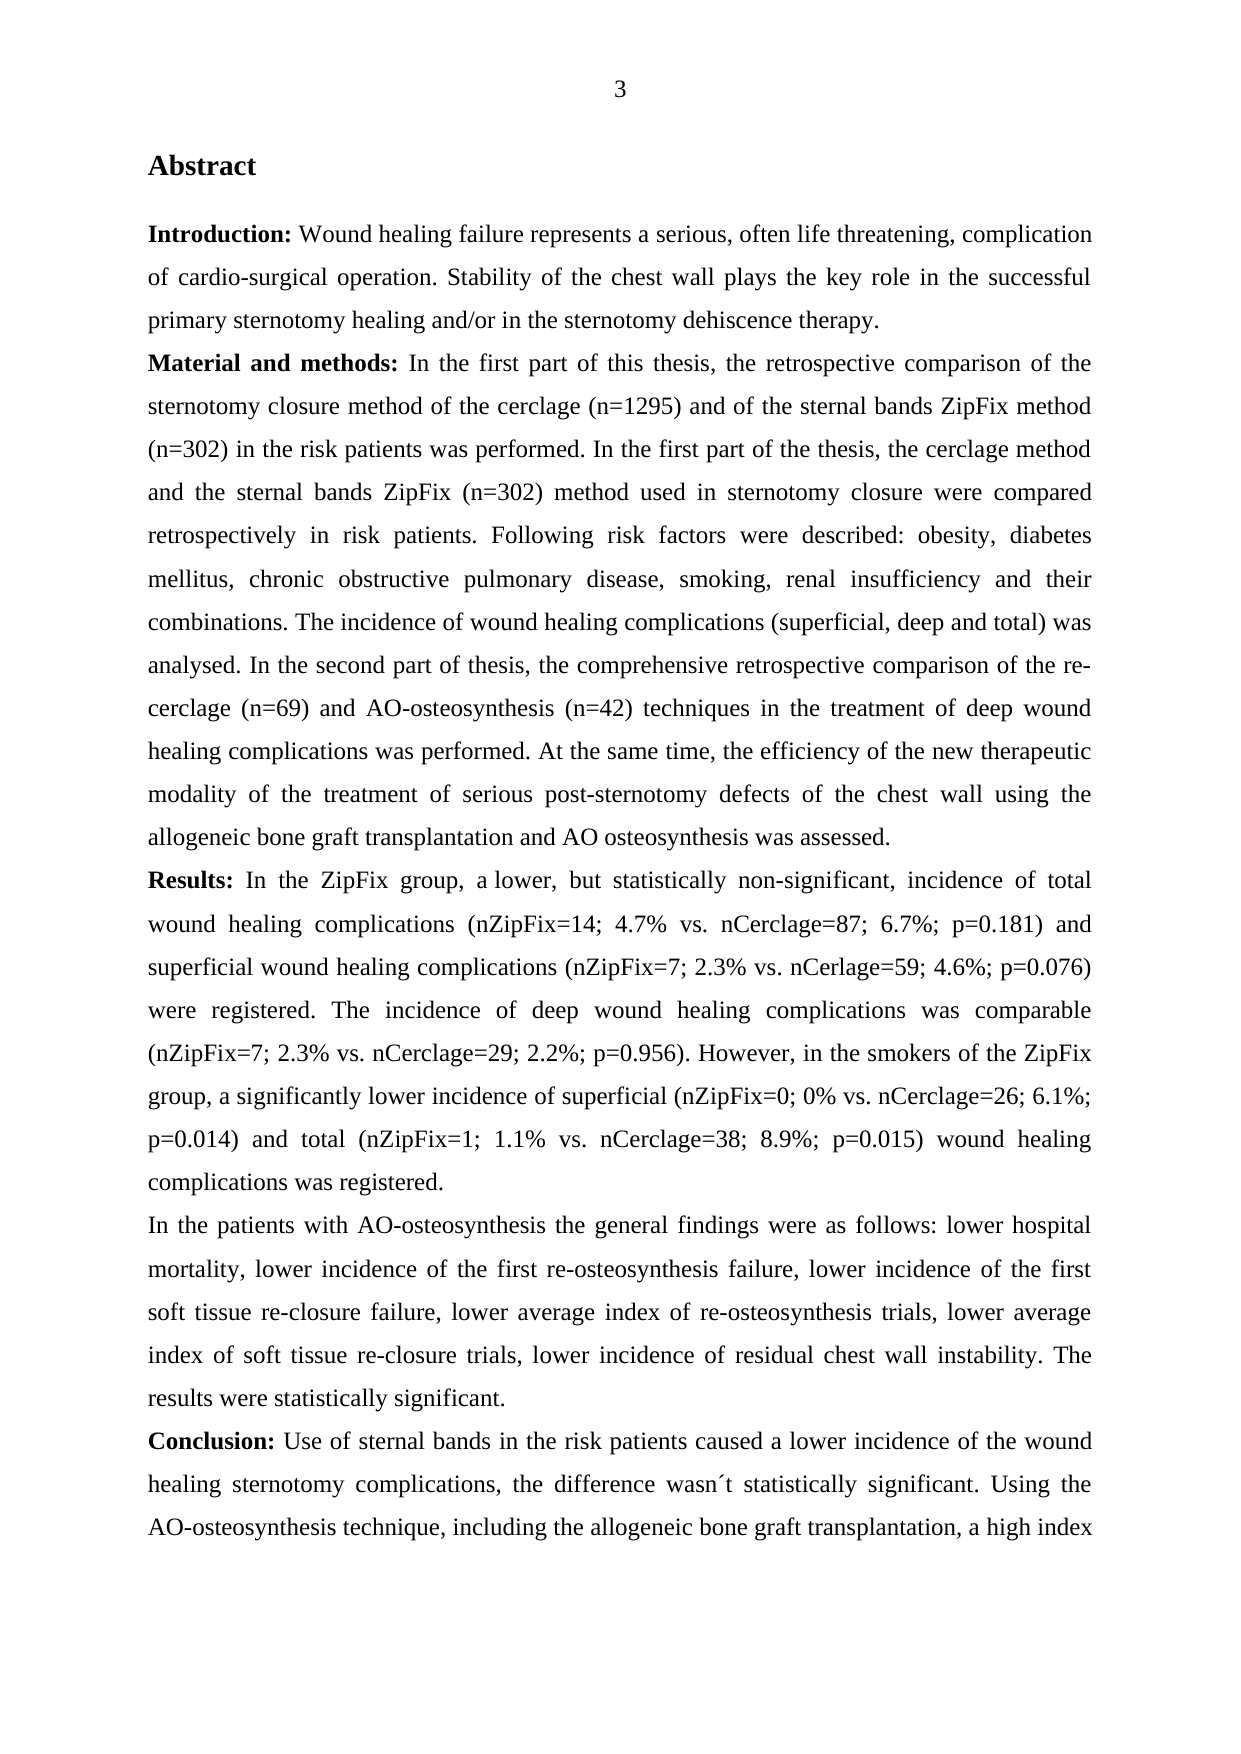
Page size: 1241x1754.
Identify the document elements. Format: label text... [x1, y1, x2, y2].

text Introduction: Wound healing failure represents a serious, often life threatening, complication of cardio-surgical operation. Stability of the chest wall plays the key role in the successful primary sternotomy healing and/or in the sternotomy dehiscence therapy. [148, 219, 1093, 334]
text Material and methods: In the first part of this thesis, the retrospective comparison of the sternotomy closure method of the cerclage (n=1295) and of the sternal bands ZipFix method (n=302) in the risk patients was performed. In the first part of the thesis, the cerclage method and the sternal bands ZipFix (n=302) method used in sternotomy closure were compared retrospectively in risk patients. Following risk factors were described: obesity, diabetes mellitus, chronic obstructive pulmonary disease, smoking, renal insufficiency and their combinations. The incidence of wound healing complications (superficial, deep and total) was analysed. In the second part of thesis, the comprehensive retrospective comparison of the re-cerclage (n=69) and AO-osteosynthesis (n=42) techniques in the treatment of deep wound healing complications was performed. At the same time, the efficiency of the new therapeutic modality of the treatment of serious post-sternotomy defects of the chest wall using the allogeneic bone graft transplantation and AO osteosynthesis was assessed. [148, 348, 1093, 851]
text Results: In the ZipFix group, a lower, but statistically non-significant, incidence of total wound healing complications (nZipFix=14; 4.7% vs. nCerclage=87; 6.7%; p=0.181) and superficial wound healing complications (nZipFix=7; 2.3% vs. nCerlage=59; 4.6%; p=0.076) were registered. The incidence of deep wound healing complications was comparable (nZipFix=7; 2.3% vs. nCerclage=29; 2.2%; p=0.956). However, in the smokers of the ZipFix group, a significantly lower incidence of superficial (nZipFix=0; 0% vs. nCerclage=26; 6.1%; p=0.014) and total (nZipFix=1; 1.1% vs. nCerclage=38; 8.9%; p=0.015) wound healing complications was registered. [148, 866, 1093, 1196]
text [148, 1426, 1093, 1541]
text In the patients with AO-osteosynthesis the general findings were as follows: lower hospital mortality, lower incidence of the first re-osteosynthesis failure, lower incidence of the first soft tissue re-closure failure, lower average index of re-osteosynthesis trials, lower average index of soft tissue re-closure trials, lower incidence of residual chest wall instability. The results were statistically significant. [148, 1211, 1093, 1412]
list Abstract [148, 148, 1093, 181]
